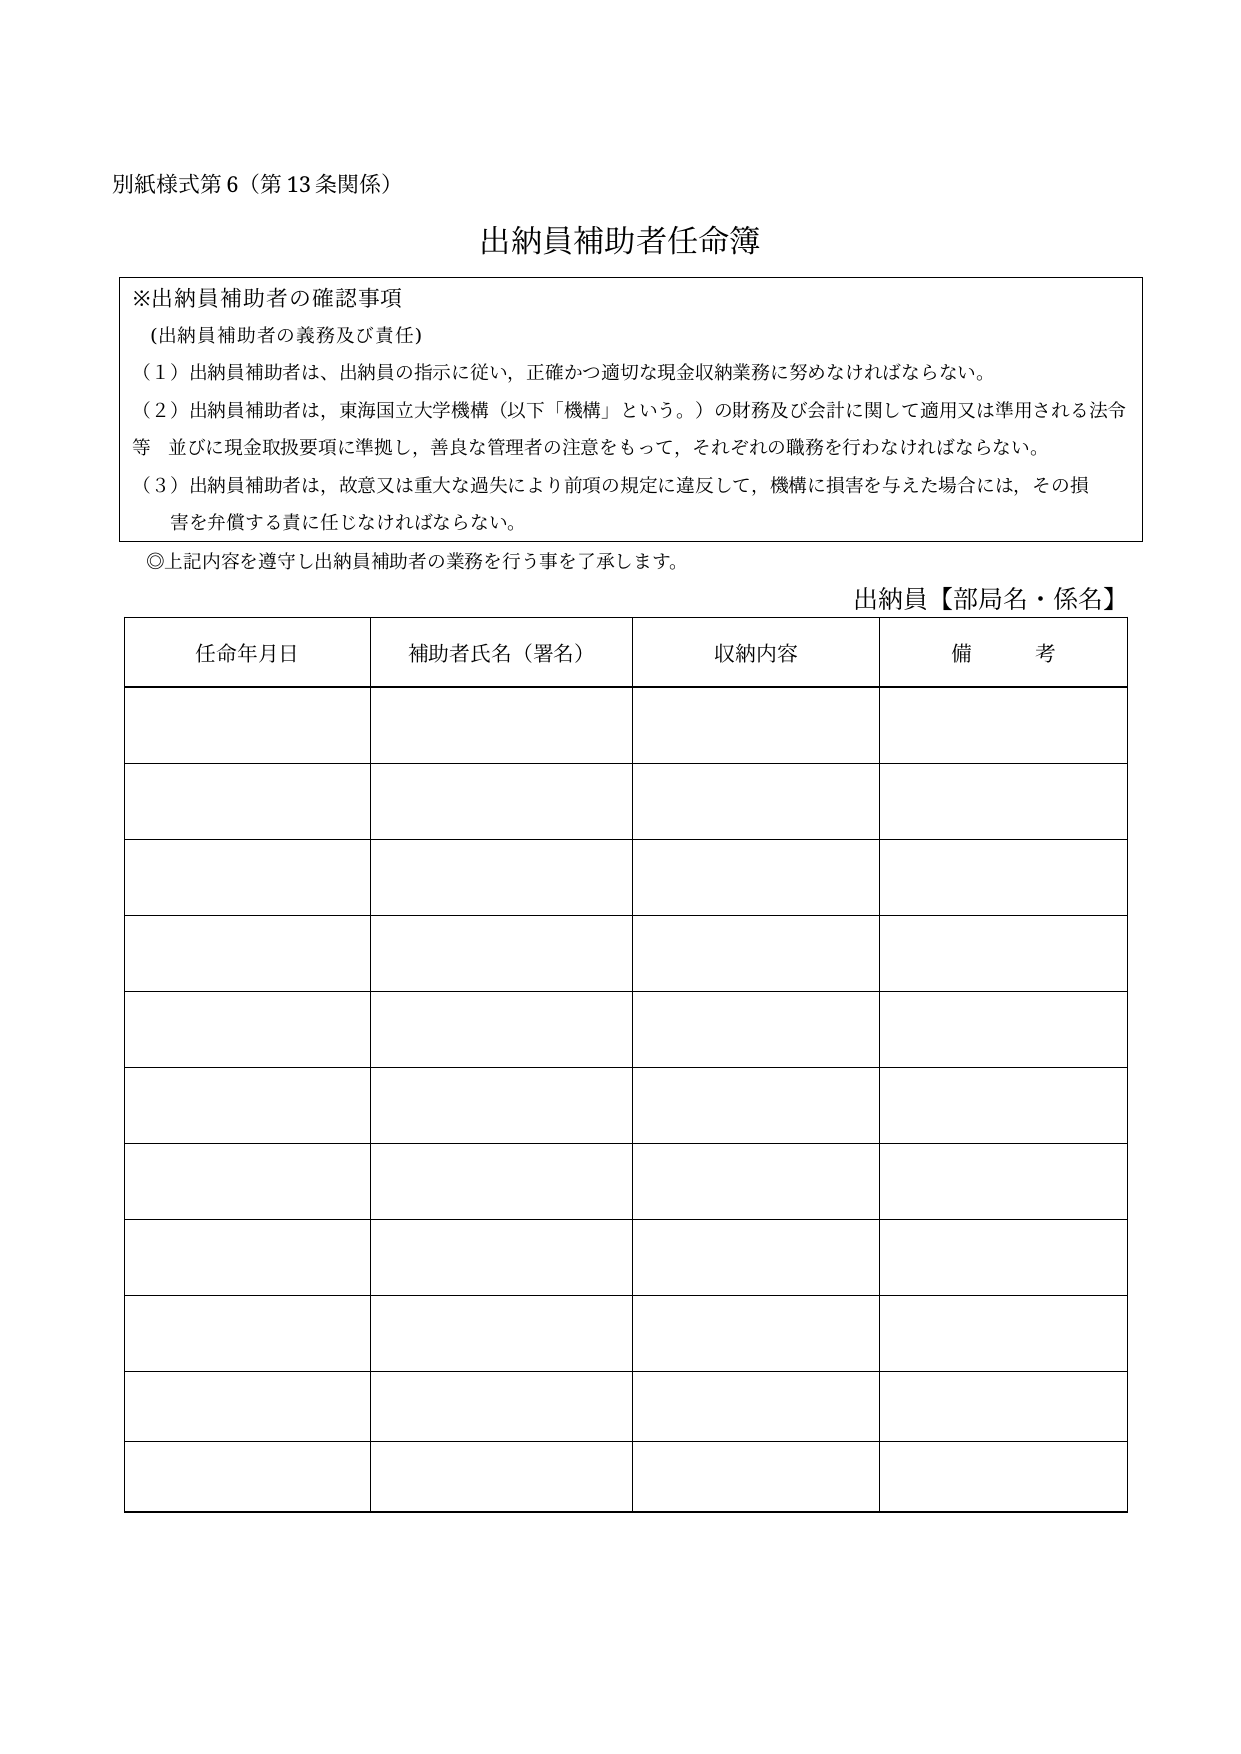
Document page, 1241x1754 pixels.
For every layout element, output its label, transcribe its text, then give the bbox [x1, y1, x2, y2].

table_cell [880, 840, 1127, 914]
table_cell [633, 1144, 879, 1219]
table_cell [125, 1144, 370, 1219]
table_header 任命年月日 [125, 618, 370, 686]
table_header 補助者氏名（署名） [371, 618, 632, 686]
text 出納員補助者任命簿 [112, 202, 1128, 277]
table_cell [371, 916, 632, 991]
table_cell [125, 916, 370, 991]
table_cell [371, 1442, 632, 1511]
table_cell [125, 1442, 370, 1511]
table_cell [125, 764, 370, 838]
table_cell [371, 688, 632, 762]
table_cell [880, 1442, 1127, 1511]
table_cell [125, 1220, 370, 1295]
text 別紙様式第6（第13条関係） [112, 164, 1128, 202]
table_cell [880, 1296, 1127, 1371]
table_cell [371, 764, 632, 838]
table_cell [880, 992, 1127, 1067]
table_cell [371, 1068, 632, 1143]
table_cell [880, 1220, 1127, 1295]
table_cell [125, 1372, 370, 1441]
table_cell [633, 1442, 879, 1511]
table_cell [880, 1372, 1127, 1441]
table_cell [633, 992, 879, 1067]
table_cell [125, 1296, 370, 1371]
table_cell [125, 992, 370, 1067]
text ◎上記内容を遵守し出納員補助者の業務を行う事を了承します。 [112, 542, 1128, 579]
table_header 備 考 [880, 618, 1127, 686]
table_cell [633, 1220, 879, 1295]
table_cell [371, 992, 632, 1067]
table_cell [125, 688, 370, 762]
table_cell [880, 916, 1127, 991]
table_cell [633, 1296, 879, 1371]
table_cell [125, 840, 370, 914]
table_cell [633, 1068, 879, 1143]
table_cell [371, 840, 632, 914]
table_cell [880, 764, 1127, 838]
table_cell [880, 1144, 1127, 1219]
table_cell [125, 1068, 370, 1143]
table_cell [880, 1068, 1127, 1143]
table_cell [633, 916, 879, 991]
text 出納員【部局名・係名】 [112, 579, 1128, 617]
table_header 収納内容 [633, 618, 879, 686]
table_cell [371, 1296, 632, 1371]
table_cell [633, 764, 879, 838]
table_cell [633, 840, 879, 914]
table_cell [633, 688, 879, 762]
table_cell [880, 688, 1127, 762]
table_cell [371, 1220, 632, 1295]
table_cell [633, 1372, 879, 1441]
table_cell [371, 1372, 632, 1441]
table_header ※出納員補助者の確認事項 (出納員補助者の義務及び責任) （１）出納員補助者は、出納員の指示に従い，正確かつ適切な現金収納業務に努めなければならない。 （２）出納員補助者は，東海国立大学機構（以下「機構」という。）の財務及び会計に関して適用又は準用される法令等 並びに現金取扱要項に準拠し，善良な管理者の注意をもって，それぞれの職務を行わなければならない。 （３）出納員補助者は，故意又は重大な過失により前項の規定に違反して，機構に損害を与えた場合には，その損 害を弁償する責に任じなければならない。 [120, 278, 1142, 541]
table_cell [371, 1144, 632, 1219]
